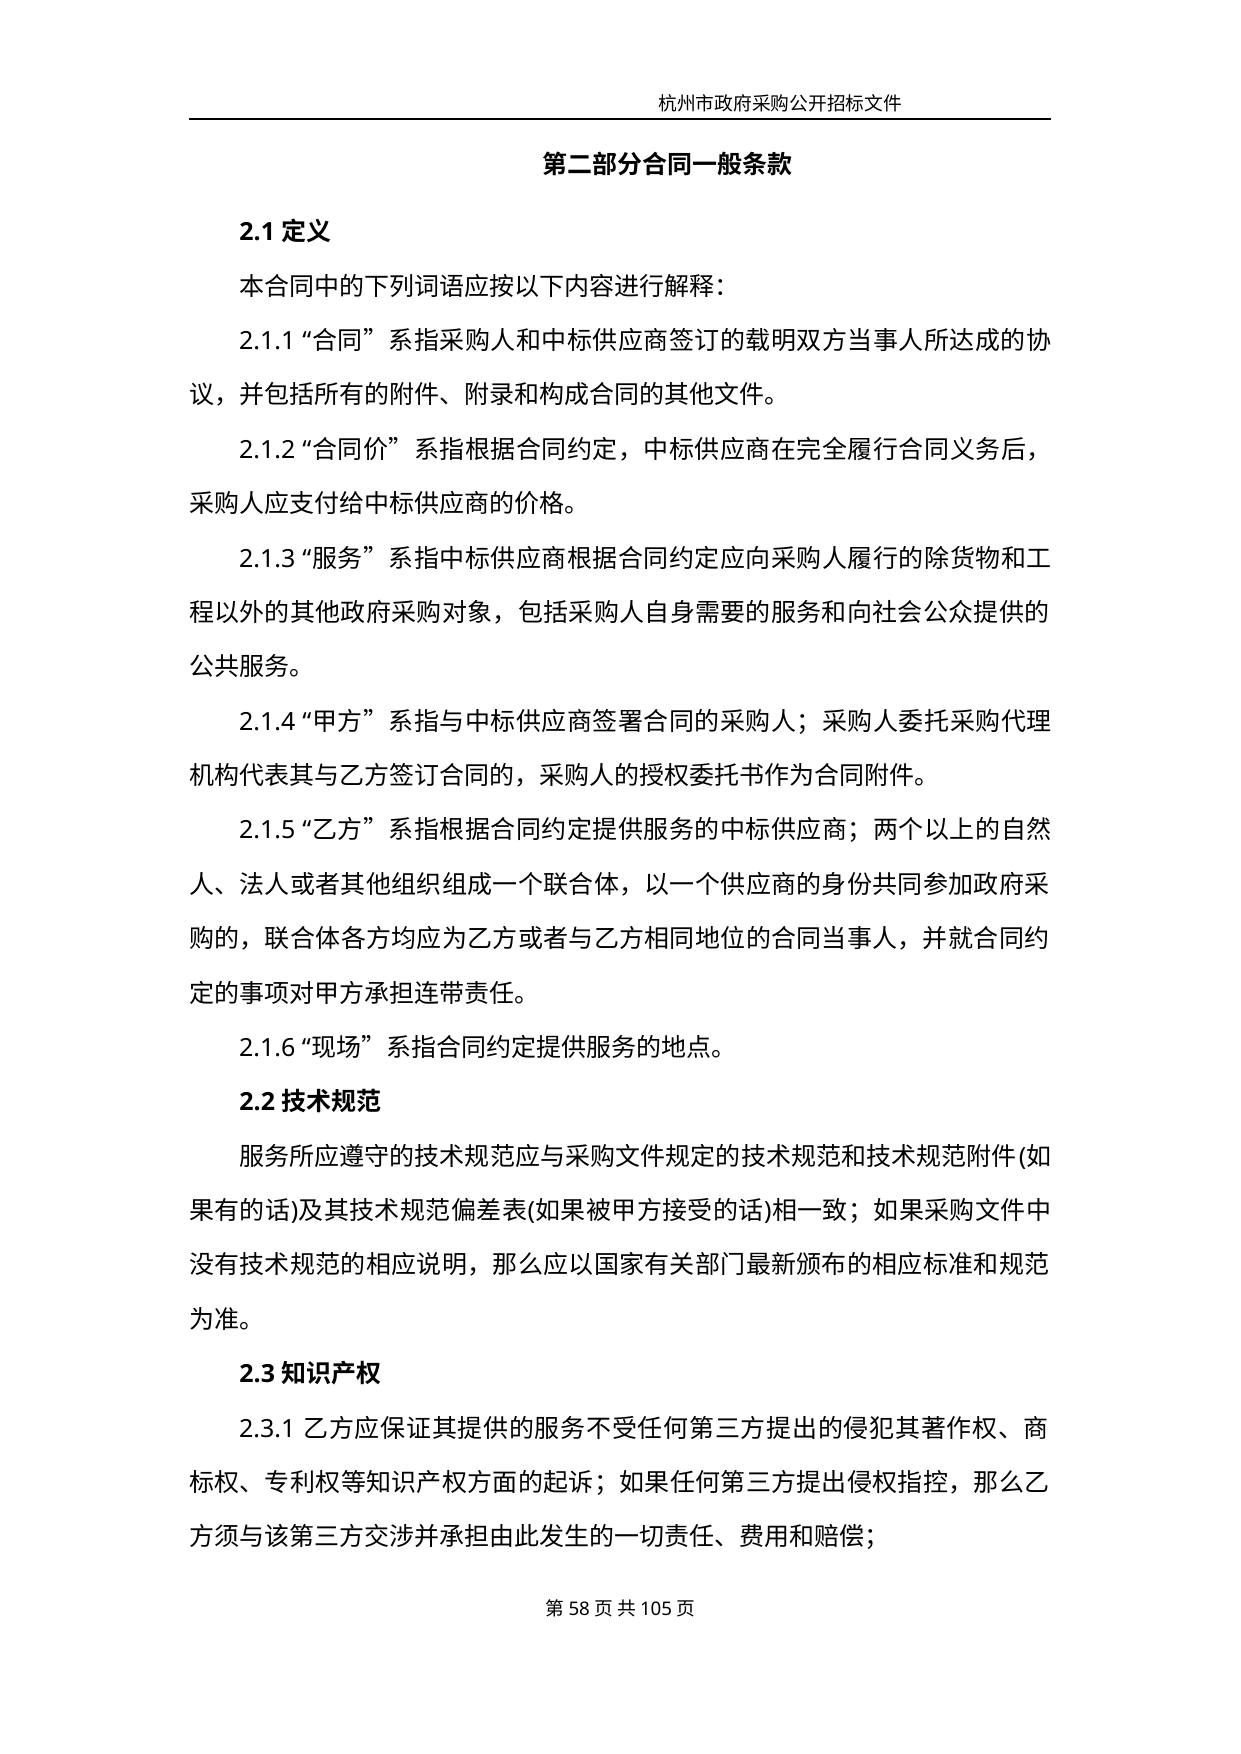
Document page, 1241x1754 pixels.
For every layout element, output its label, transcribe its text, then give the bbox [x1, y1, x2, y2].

text 2.1 定义 [189, 212, 1051, 248]
text 2.1.3 “服务”系指中标供应商根据合同约定应向采购人履行的除货物和工程以外的其他政府采购对象，包括采购人自身需要的服务和向社会公众提供的公共服务。 [189, 538, 1051, 683]
text 本合同中的下列词语应按以下内容进行解释： [189, 266, 1051, 302]
text 2.2 技术规范 [189, 1082, 1051, 1118]
text 2.1.5 “乙方”系指根据合同约定提供服务的中标供应商；两个以上的自然人、法人或者其他组织组成一个联合体，以一个供应商的身份共同参加政府采购的，联合体各方均应为乙方或者与乙方相同地位的合同当事人，并就合同约定的事项对甲方承担连带责任。 [189, 810, 1051, 1009]
text 2.1.2 “合同价”系指根据合同约定，中标供应商在完全履行合同义务后，采购人应支付给中标供应商的价格。 [189, 429, 1051, 520]
text 2.1.1 “合同”系指采购人和中标供应商签订的载明双方当事人所达成的协议，并包括所有的附件、附录和构成合同的其他文件。 [189, 321, 1051, 411]
text 第二部分合同一般条款 [233, 145, 1051, 181]
text 2.1.4 “甲方”系指与中标供应商签署合同的采购人；采购人委托采购代理机构代表其与乙方签订合同的，采购人的授权委托书作为合同附件。 [189, 701, 1051, 792]
text 2.1.6 “现场”系指合同约定提供服务的地点。 [189, 1027, 1051, 1064]
text 2.3.1 乙方应保证其提供的服务不受任何第三方提出的侵犯其著作权、商标权、专利权等知识产权方面的起诉；如果任何第三方提出侵权指控，那么乙方须与该第三方交涉并承担由此发生的一切责任、费用和赔偿； [189, 1408, 1051, 1553]
text 2.3 知识产权 [189, 1354, 1051, 1390]
text 服务所应遵守的技术规范应与采购文件规定的技术规范和技术规范附件(如果有的话)及其技术规范偏差表(如果被甲方接受的话)相一致；如果采购文件中没有技术规范的相应说明，那么应以国家有关部门最新颁布的相应标准和规范为准。 [189, 1136, 1051, 1336]
